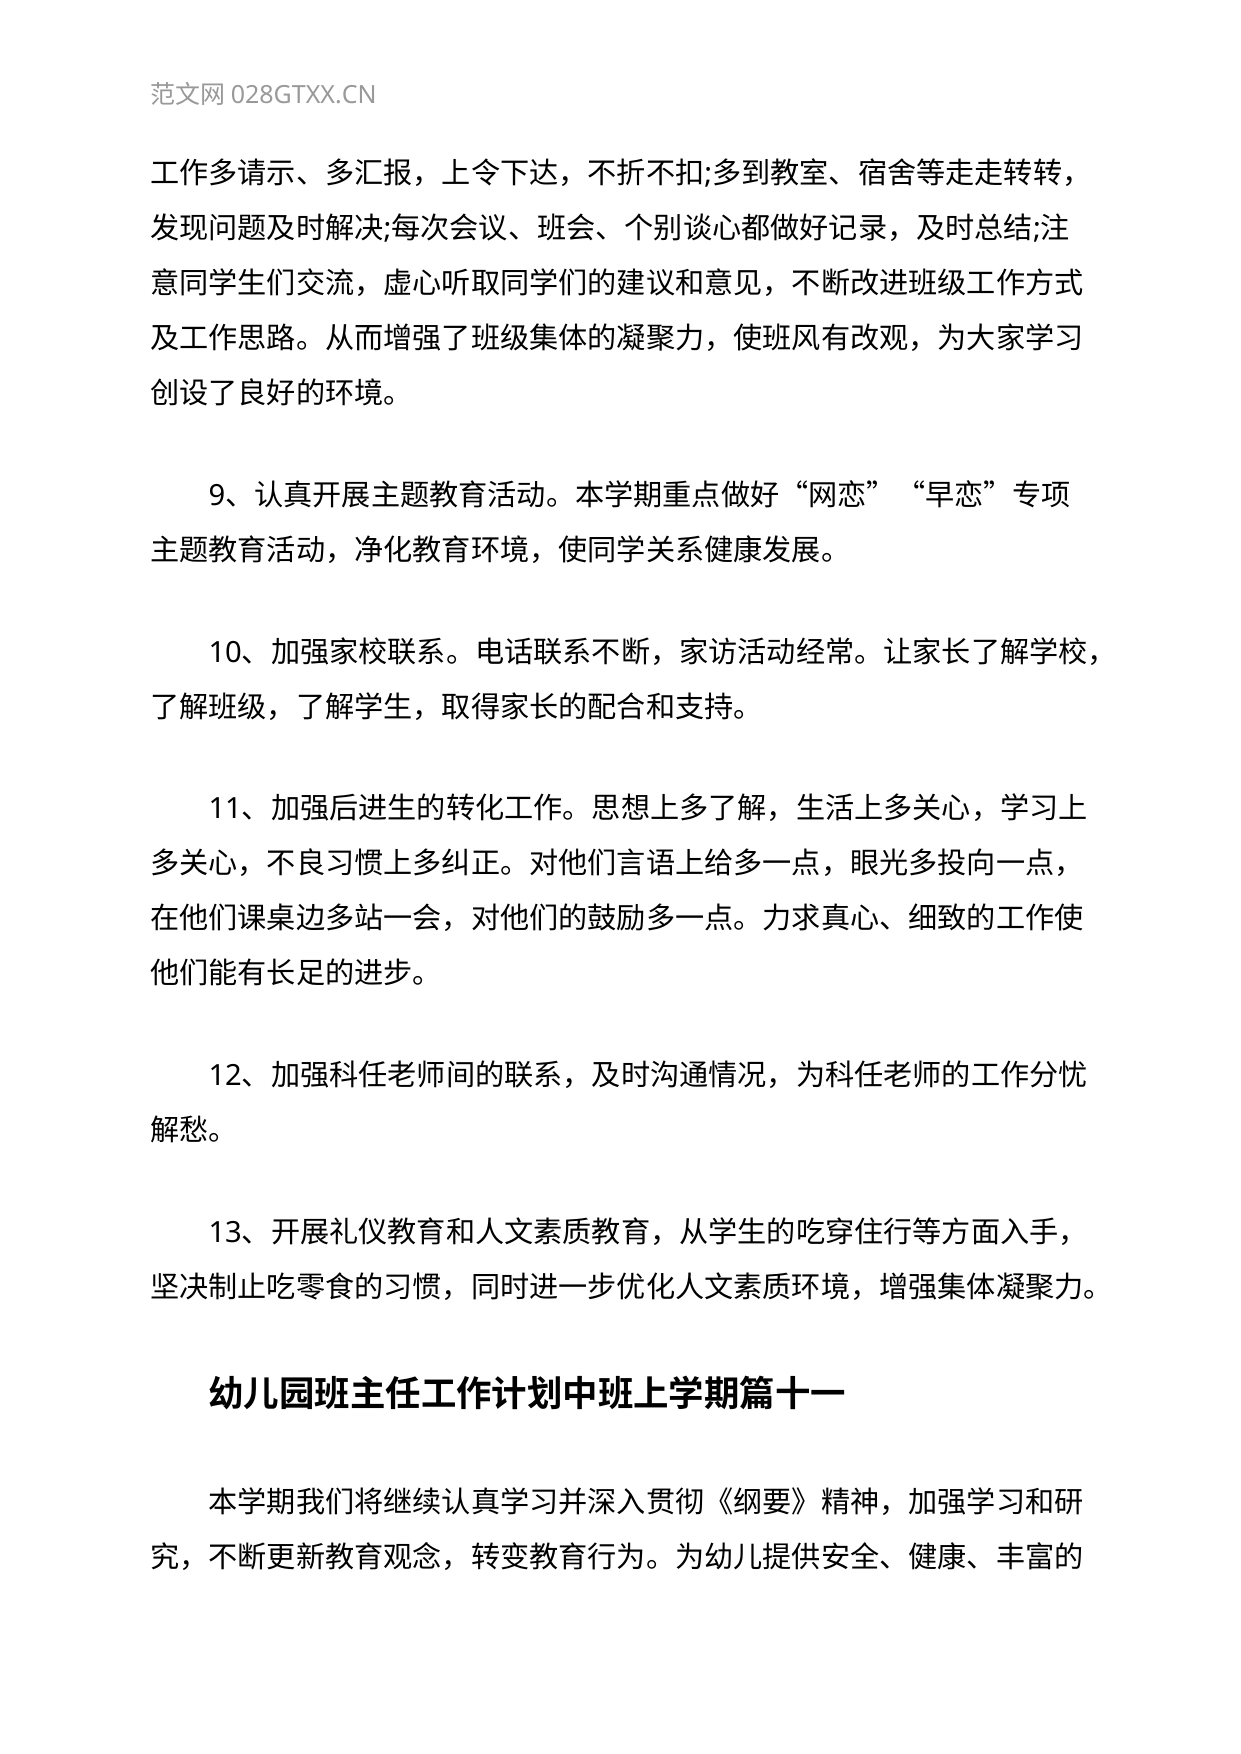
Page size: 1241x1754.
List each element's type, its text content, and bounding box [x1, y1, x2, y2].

text 10、加强家校联系。电话联系不断，家访活动经常。让家长了解学校，了解班级，了解学生，取得家长的配合和支持。 [150, 628, 1090, 726]
text 12、加强科任老师间的联系，及时沟通情况，为科任老师的工作分忧解愁。 [150, 1052, 1090, 1149]
text 9、认真开展主题教育活动。本学期重点做好“网恋”“早恋”专项主题教育活动，净化教育环境，使同学关系健康发展。 [150, 472, 1090, 569]
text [150, 1479, 1090, 1576]
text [150, 150, 1090, 412]
text 11、加强后进生的转化工作。思想上多了解，生活上多关心，学习上多关心，不良习惯上多纠正。对他们言语上给多一点，眼光多投向一点，在他们课桌边多站一会，对他们的鼓励多一点。力求真心、细致的工作使他们能有长足的进步。 [150, 785, 1090, 992]
text 13、开展礼仪教育和人文素质教育，从学生的吃穿住行等方面入手，坚决制止吃零食的习惯，同时进一步优化人文素质环境，增强集体凝聚力。 [150, 1208, 1090, 1306]
text 幼儿园班主任工作计划中班上学期篇十一 [150, 1365, 1090, 1416]
